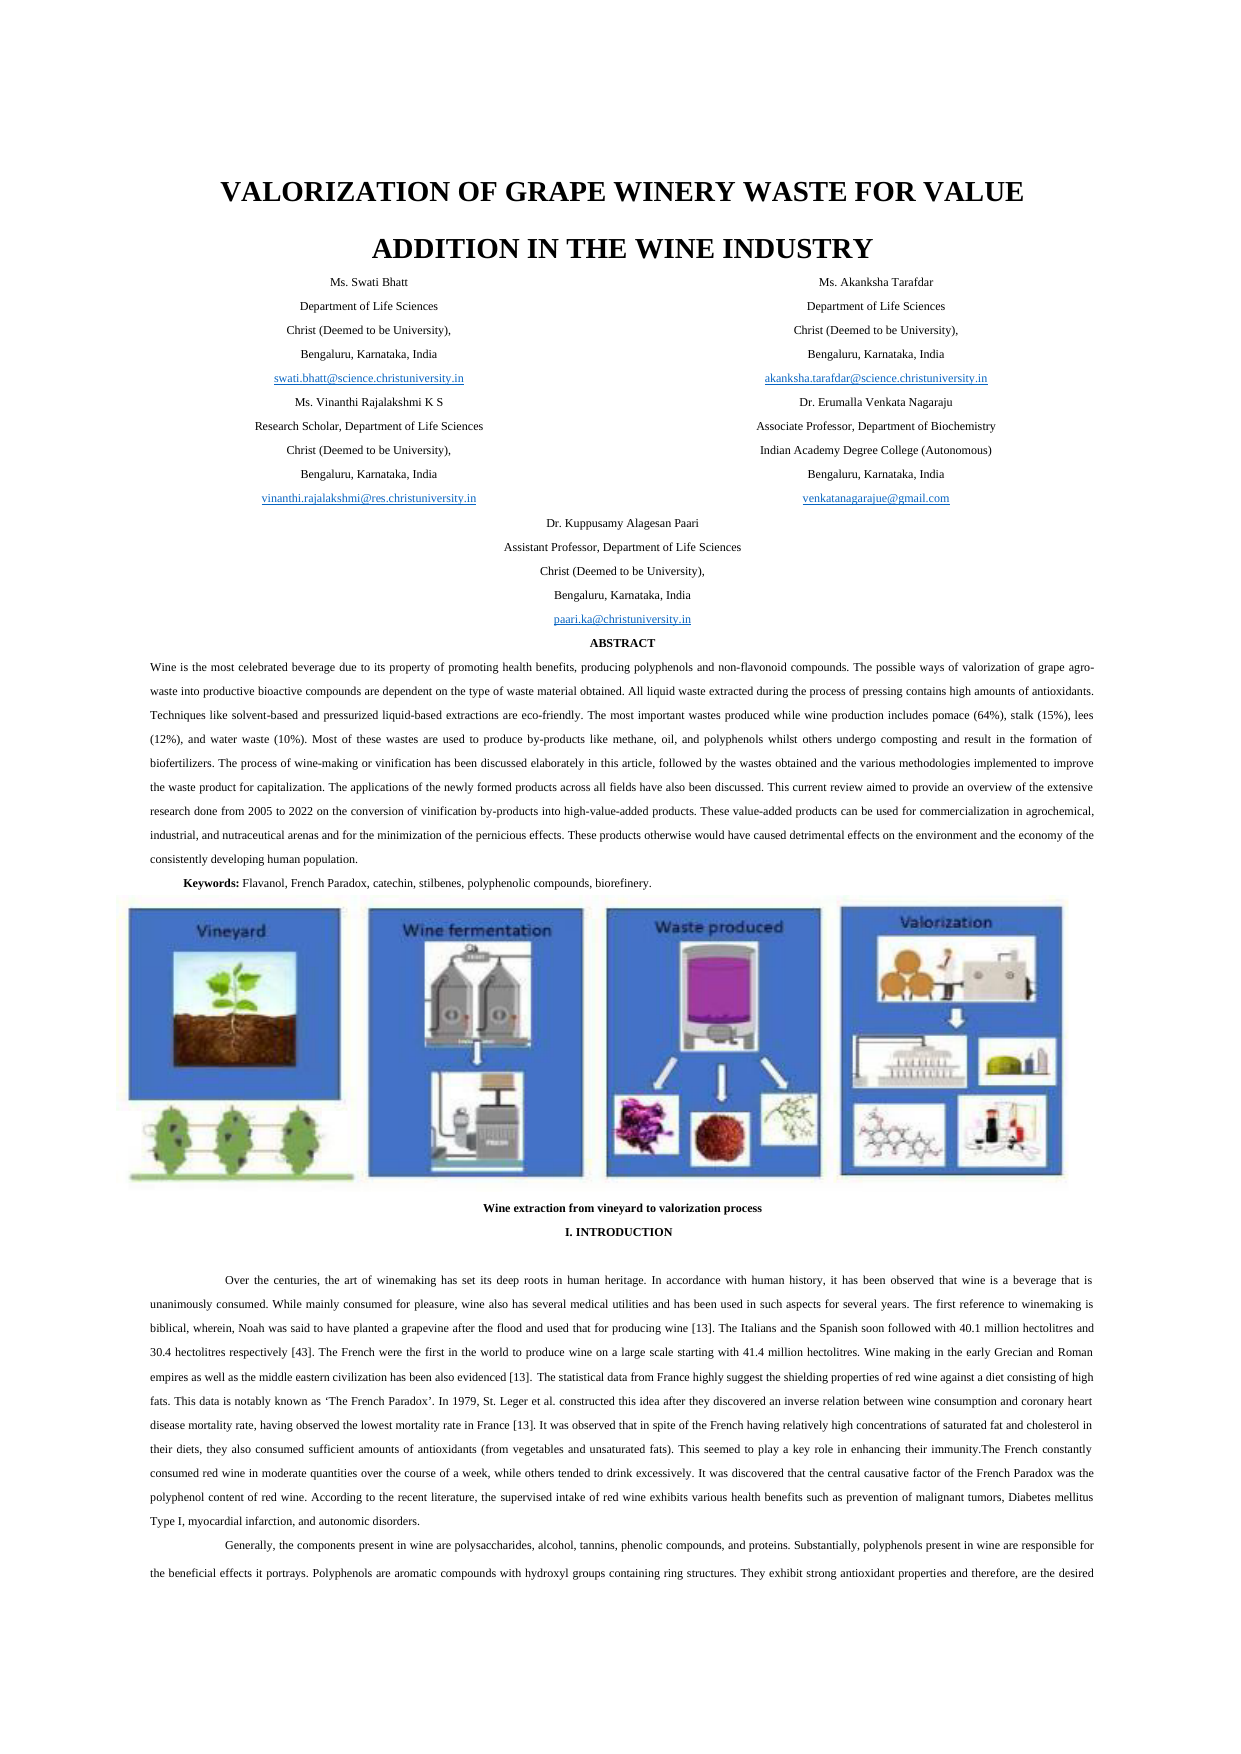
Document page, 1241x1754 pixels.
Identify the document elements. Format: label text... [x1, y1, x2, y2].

text Associate Professor, Department of Biochemistry [657, 409, 1095, 433]
text ABSTRACT [150, 626, 1095, 650]
text Ms. Akanksha Tarafdar [657, 265, 1095, 289]
list INTRODUCTION [150, 1215, 1095, 1239]
picture [116, 895, 1088, 1192]
text vinanthi.rajalakshmi@res.christuniversity.in [150, 482, 588, 506]
text Indian Academy Degree College (Autonomous) [657, 433, 1095, 457]
text Bengaluru, Karnataka, India [657, 337, 1095, 361]
text Department of Life Sciences [657, 289, 1095, 313]
text Research Scholar, Department of Life Sciences [150, 409, 588, 433]
text akanksha.tarafdar@science.christuniversity.in [657, 361, 1095, 385]
text Department of Life Sciences [150, 289, 588, 313]
text VALORIZATION OF GRAPE WINERY WASTE FOR VALUE ADDITION IN THE WINE INDUSTRY [150, 150, 1095, 265]
text Christ (Deemed to be University), [150, 313, 588, 337]
text Bengaluru, Karnataka, India [657, 457, 1095, 482]
text swati.bhatt@science.christuniversity.in [150, 361, 588, 385]
text Christ (Deemed to be University), [657, 313, 1095, 337]
text Christ (Deemed to be University), [150, 433, 588, 457]
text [150, 1528, 1095, 1580]
text Ms. Vinanthi Rajalakshmi K S [150, 385, 588, 409]
text Wine is the most celebrated beverage due to its property of promoting health benefits, producing polyphenols and non-flavonoid compounds. The possible ways of valorization of grape agro-waste into productive bioactive compounds are dependent on the type of waste material obtained. All liquid waste extracted during the process of pressing contains high amounts of antioxidants. Techniques like solvent-based and pressurized liquid-based extractions are eco-friendly. The most important wastes produced while wine production includes pomace (64%), stalk (15%), lees (12%), and water waste (10%). Most of these wastes are used to produce by-products like methane, oil, and polyphenols whilst others undergo composting and result in the formation of biofertilizers. The process of wine-making or vinification has been discussed elaborately in this article, followed by the wastes obtained and the various methodologies implemented to improve the waste product for capitalization. The applications of the newly formed products across all fields have also been discussed. This current review aimed to provide an overview of the extensive research done from 2005 to 2022 on the conversion of vinification by-products into high-value-added products. These value-added products can be used for commercialization in agrochemical, industrial, and nutraceutical arenas and for the minimization of the pernicious effects. These products otherwise would have caused detrimental effects on the environment and the economy of the consistently developing human population. [150, 650, 1095, 867]
text venkatanagarajue@gmail.com [657, 482, 1095, 506]
text Over the centuries, the art of winemaking has set its deep roots in human heritage. In accordance with human history, it has been observed that wine is a beverage that is unanimously consumed. While mainly consumed for pleasure, wine also has several medical utilities and has been used in such aspects for several years. The first reference to winemaking is biblical, wherein, Noah was said to have planted a grapevine after the flood and used that for producing wine [13]. The Italians and the Spanish soon followed with 40.1 million hectolitres and 30.4 hectolitres respectively [43]. The French were the first in the world to produce wine on a large scale starting with 41.4 million hectolitres. Wine making in the early Grecian and Roman empires as well as the middle eastern civilization has been also evidenced [13]. The statistical data from France highly suggest the shielding properties of red wine against a diet consisting of high fats. This data is notably known as ‘The French Paradox’. In 1979, St. Leger et al. constructed this idea after they discovered an inverse relation between wine consumption and coronary heart disease mortality rate, having observed the lowest mortality rate in France [13]. It was observed that in spite of the French having relatively high concentrations of saturated fat and cholesterol in their diets, they also consumed sufficient amounts of antioxidants (from vegetables and unsaturated fats). This seemed to play a key role in enhancing their immunity.The French constantly consumed red wine in moderate quantities over the course of a week, while others tended to drink excessively. It was discovered that the central causative factor of the French Paradox was the polyphenol content of red wine. According to the recent literature, the supervised intake of red wine exhibits various health benefits such as prevention of malignant tumors, Diabetes mellitus Type I, myocardial infarction, and autonomic disorders. [150, 1263, 1095, 1528]
text Ms. Swati Bhatt [150, 265, 588, 289]
text Bengaluru, Karnataka, India [150, 457, 588, 482]
text paari.ka@christuniversity.in [150, 602, 1095, 626]
text Bengaluru, Karnataka, India [150, 337, 588, 361]
text Bengaluru, Karnataka, India [150, 578, 1095, 602]
text Dr. Erumalla Venkata Nagaraju [657, 385, 1095, 409]
text Christ (Deemed to be University), [150, 554, 1095, 578]
text Dr. Kuppusamy Alagesan Paari [150, 506, 1095, 530]
text Assistant Professor, Department of Life Sciences [150, 530, 1095, 554]
text Keywords: Flavanol, French Paradox, catechin, stilbenes, polyphenolic compounds, biorefinery. [150, 867, 1095, 891]
